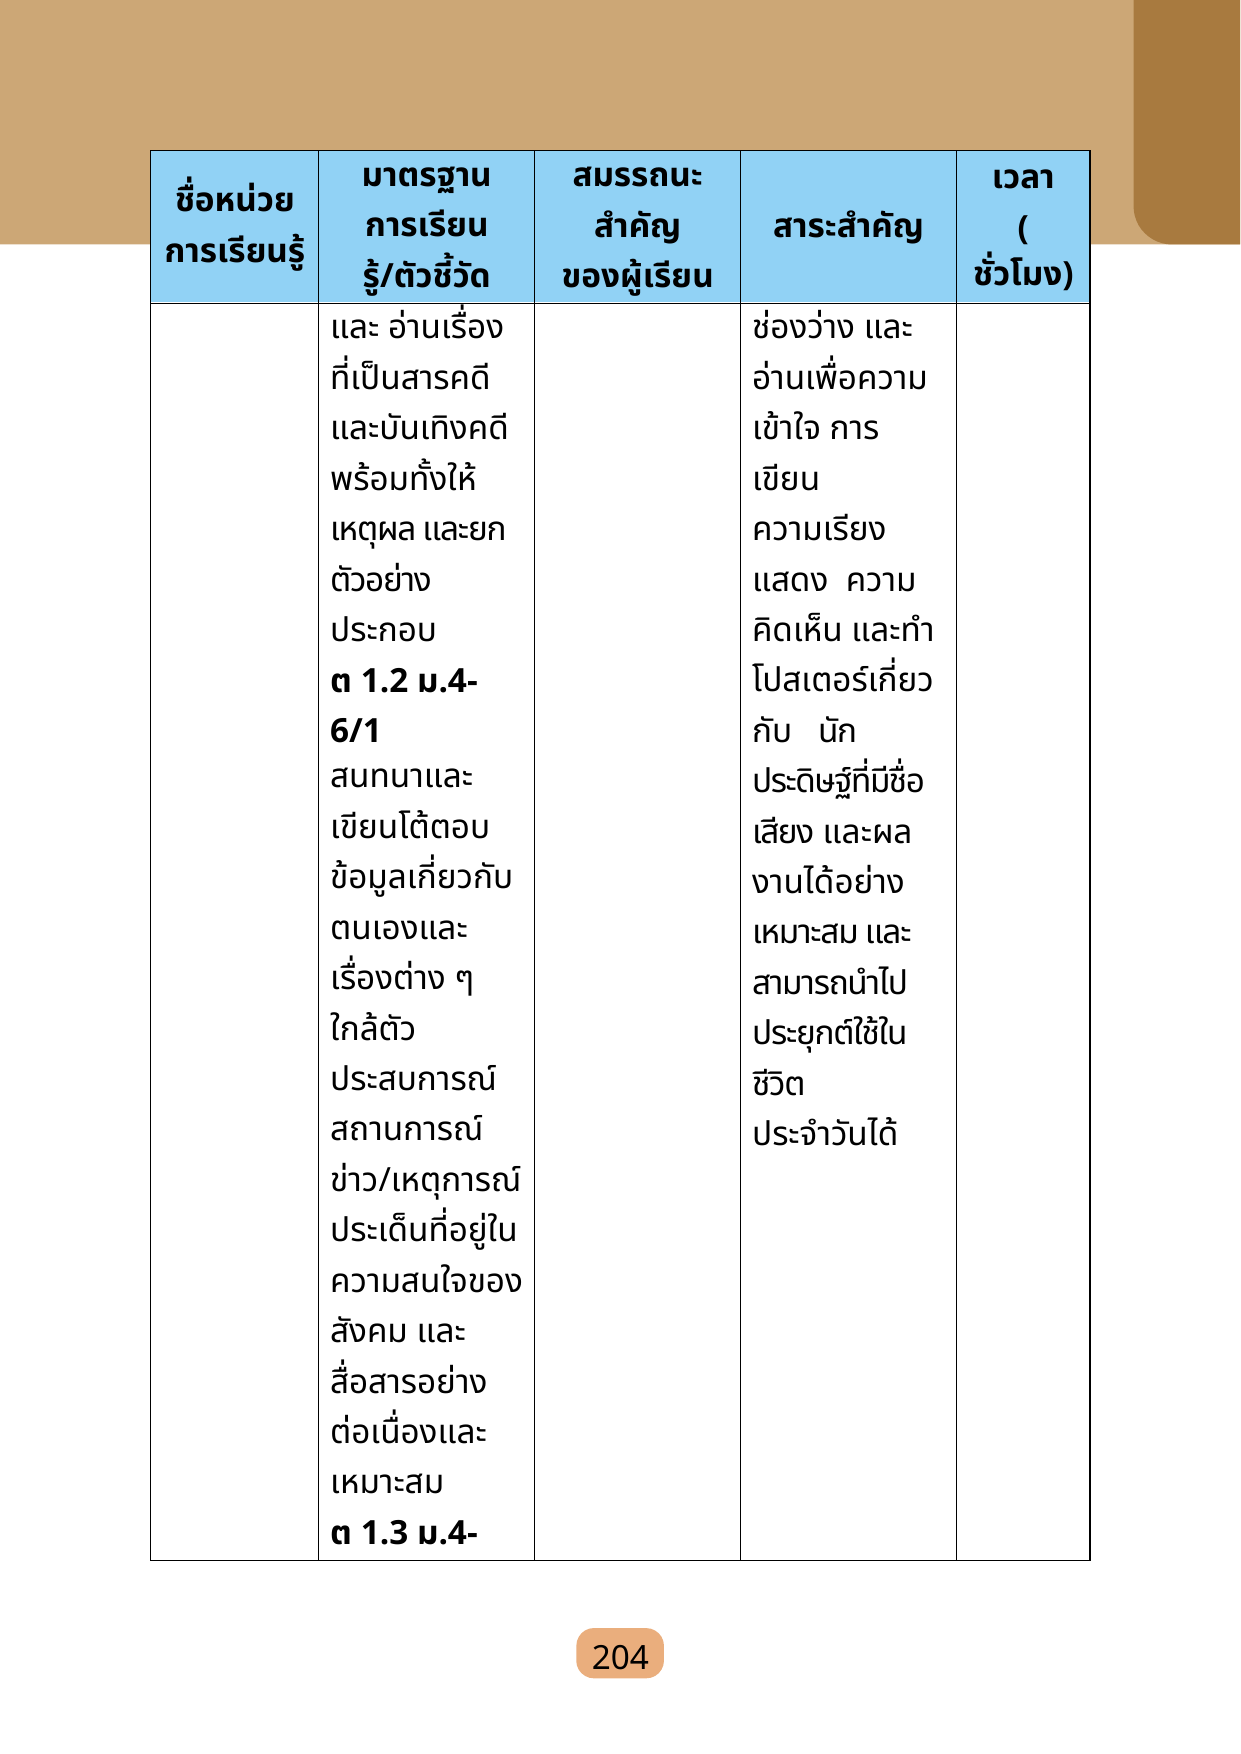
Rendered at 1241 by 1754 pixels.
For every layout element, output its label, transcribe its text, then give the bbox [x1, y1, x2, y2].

table_header สาระสำคัญ [741, 151, 956, 302]
table_header มาตรฐาน การเรียนรู้/ตัวชี้วัด [319, 151, 534, 302]
table_header ชื่อหน่วย การเรียนรู้ [151, 151, 318, 302]
table_header สมรรถนะสำคัญ ของผู้เรียน [535, 151, 740, 302]
table_cell 7 [957, 304, 1089, 1559]
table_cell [741, 304, 956, 1559]
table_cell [151, 304, 318, 1559]
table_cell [535, 304, 740, 1559]
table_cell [319, 304, 534, 1559]
table_header เวลา (ชั่วโมง) [957, 151, 1089, 302]
